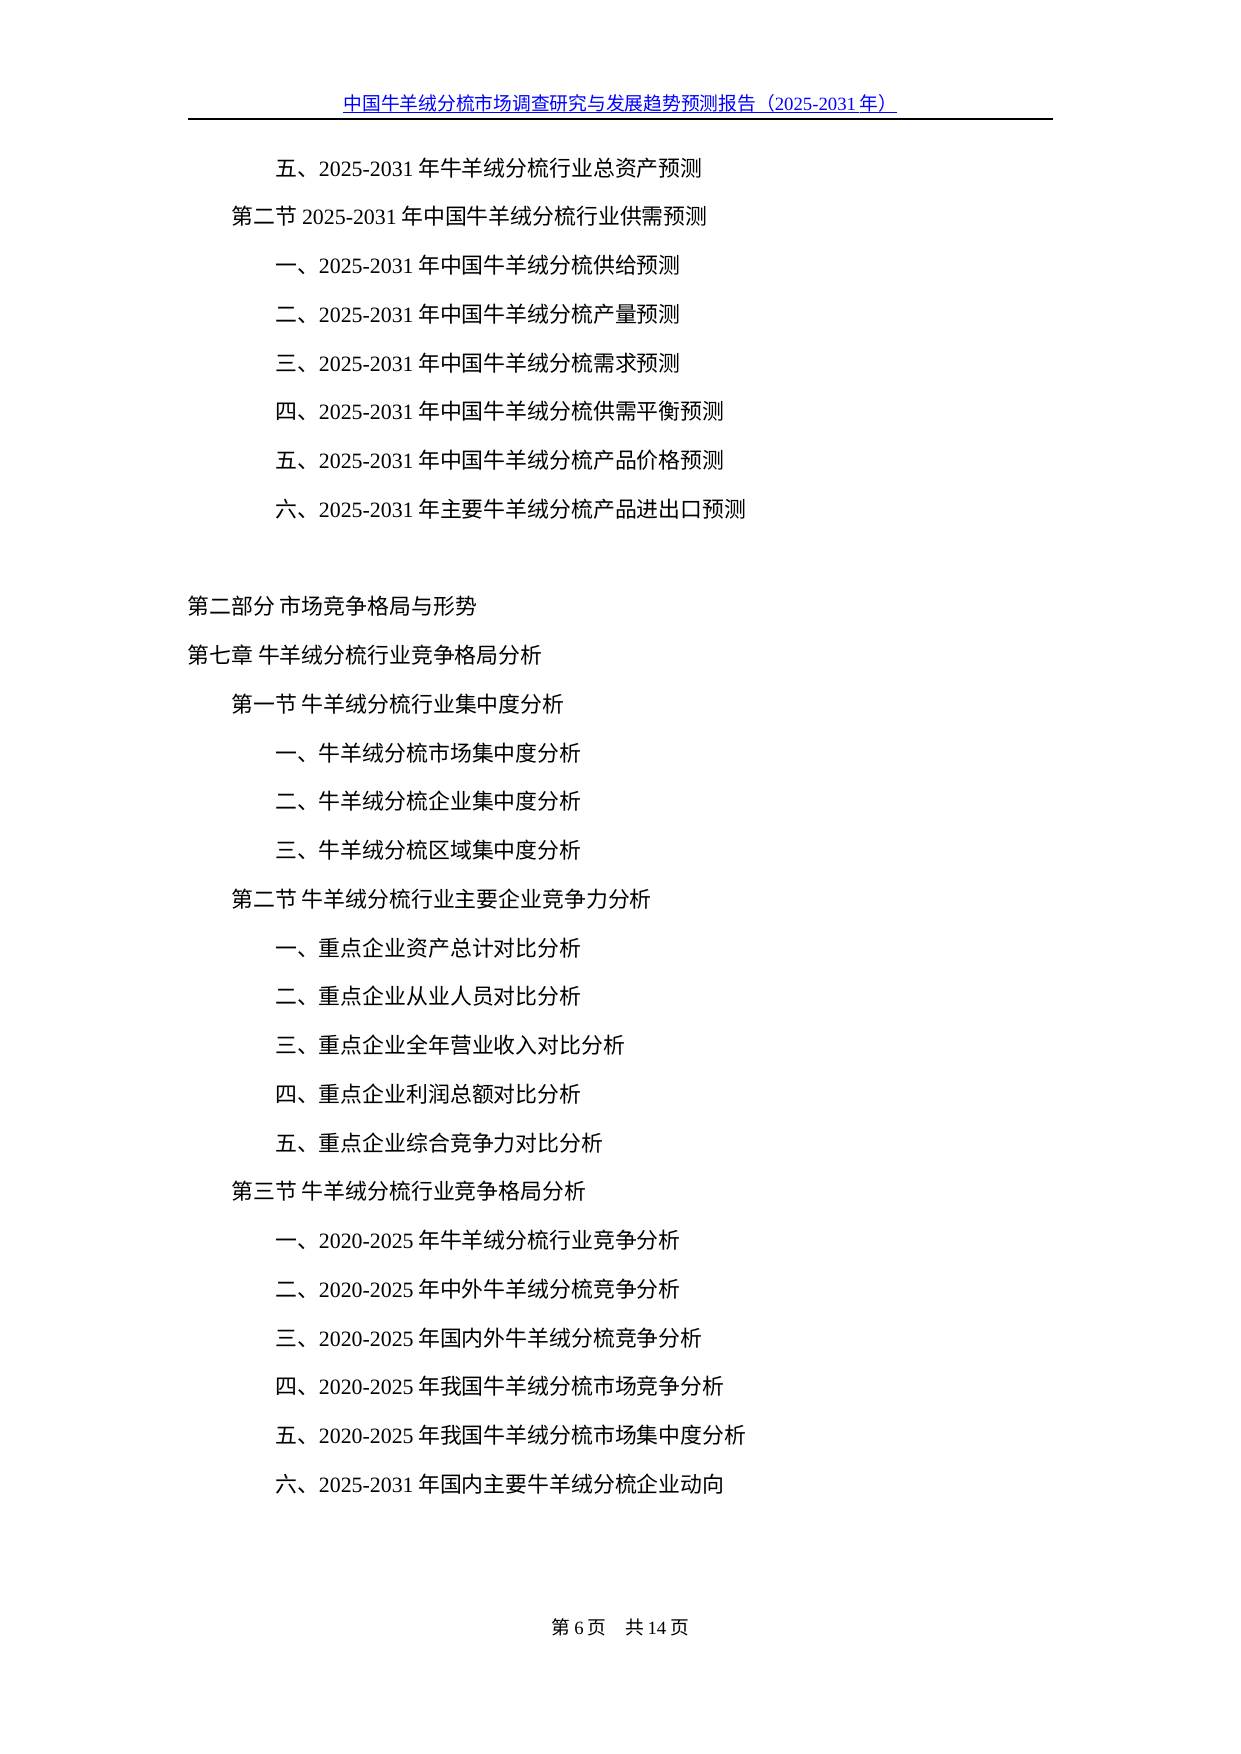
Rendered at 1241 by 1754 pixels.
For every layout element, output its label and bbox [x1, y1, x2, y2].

text [187, 150, 1053, 1499]
